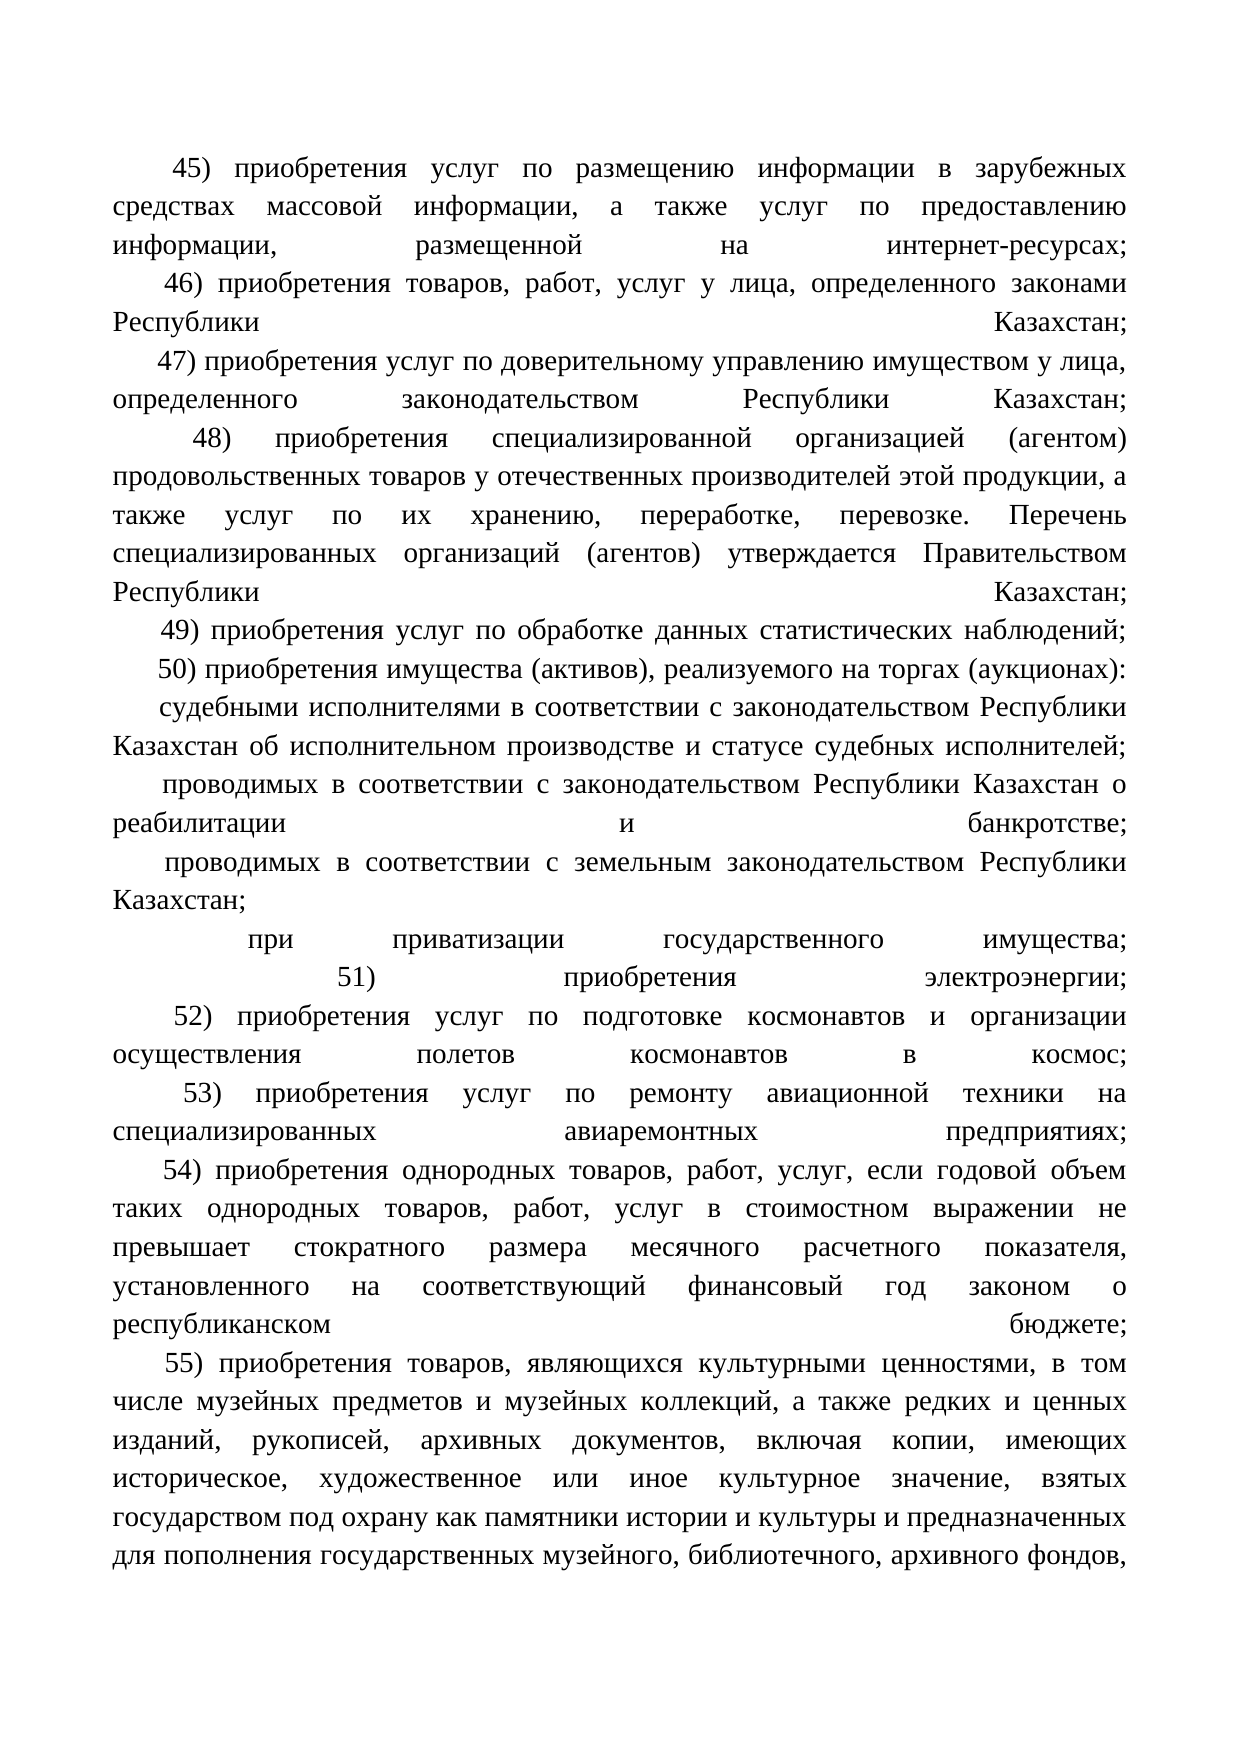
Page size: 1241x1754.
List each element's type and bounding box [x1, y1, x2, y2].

text [112, 150, 1128, 1571]
